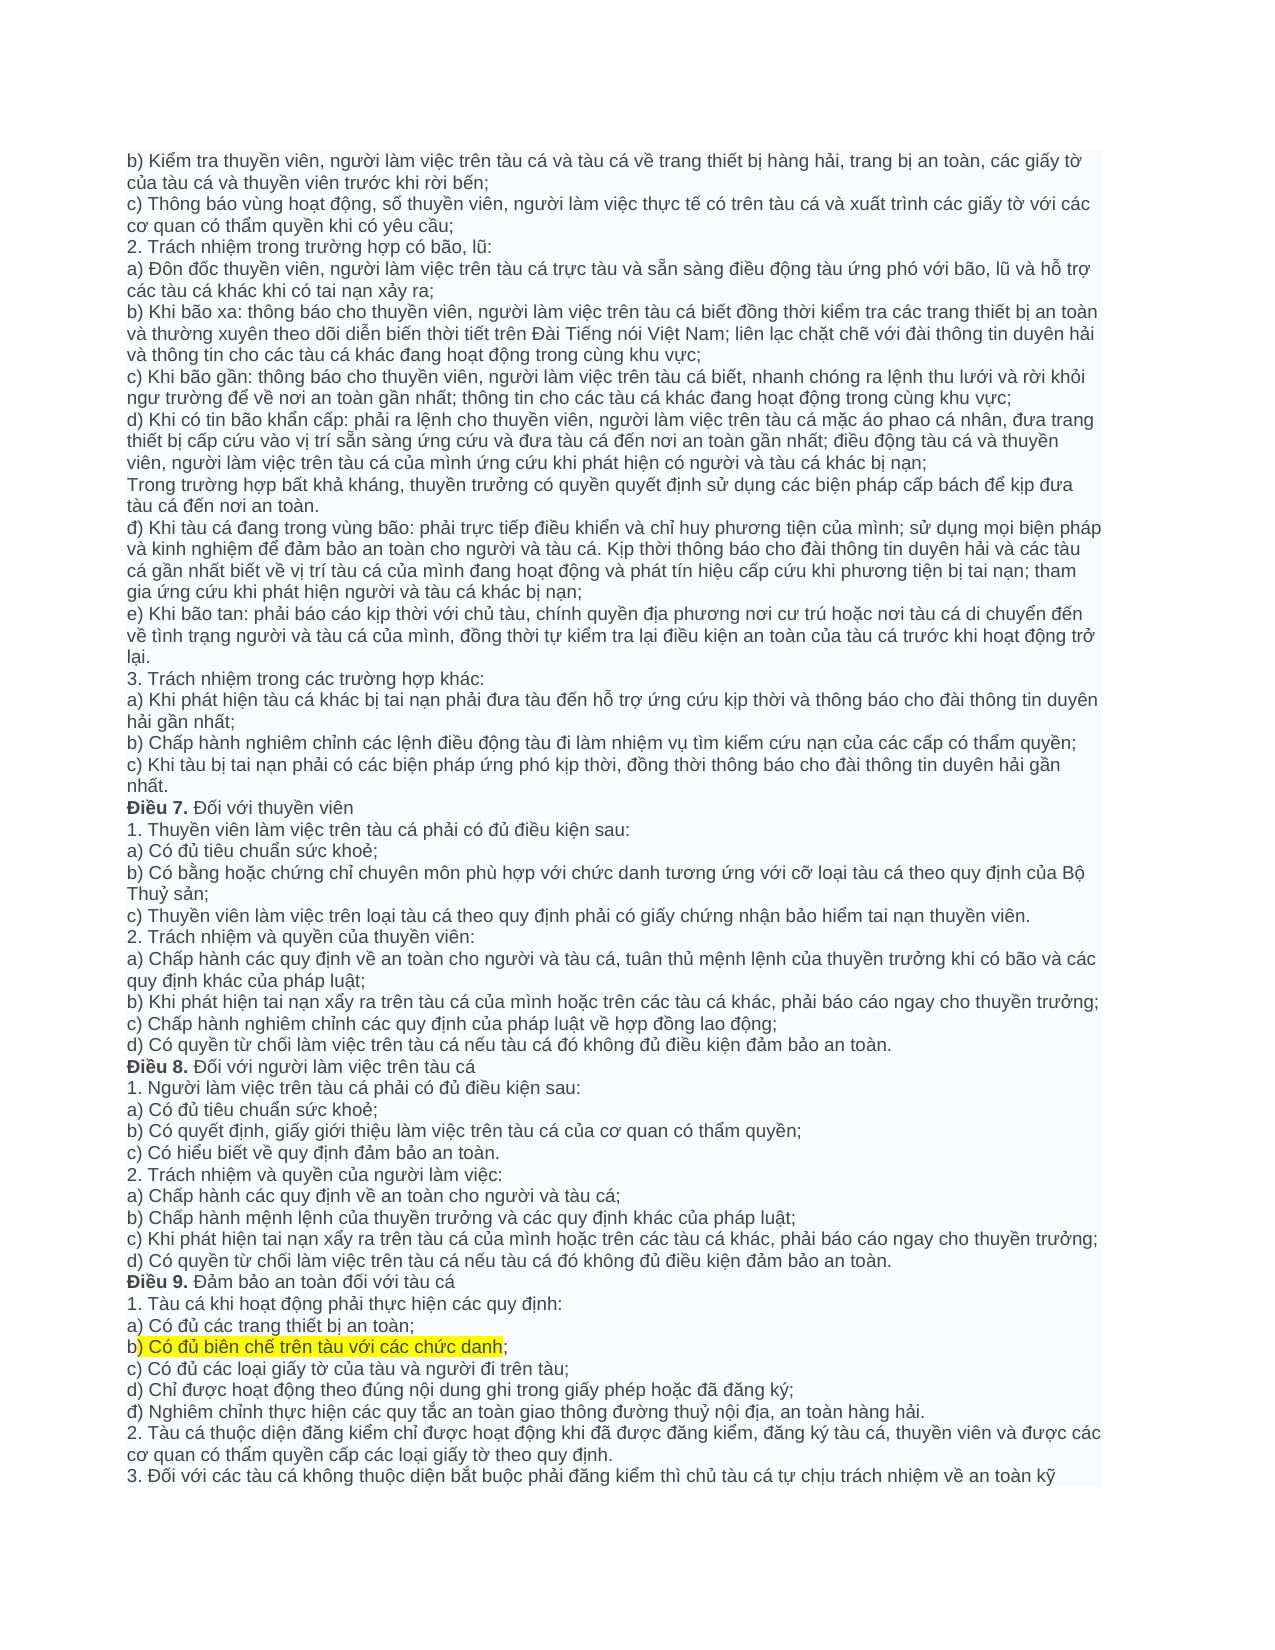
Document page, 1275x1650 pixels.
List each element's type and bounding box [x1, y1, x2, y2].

table_cell [127, 150, 1102, 1487]
